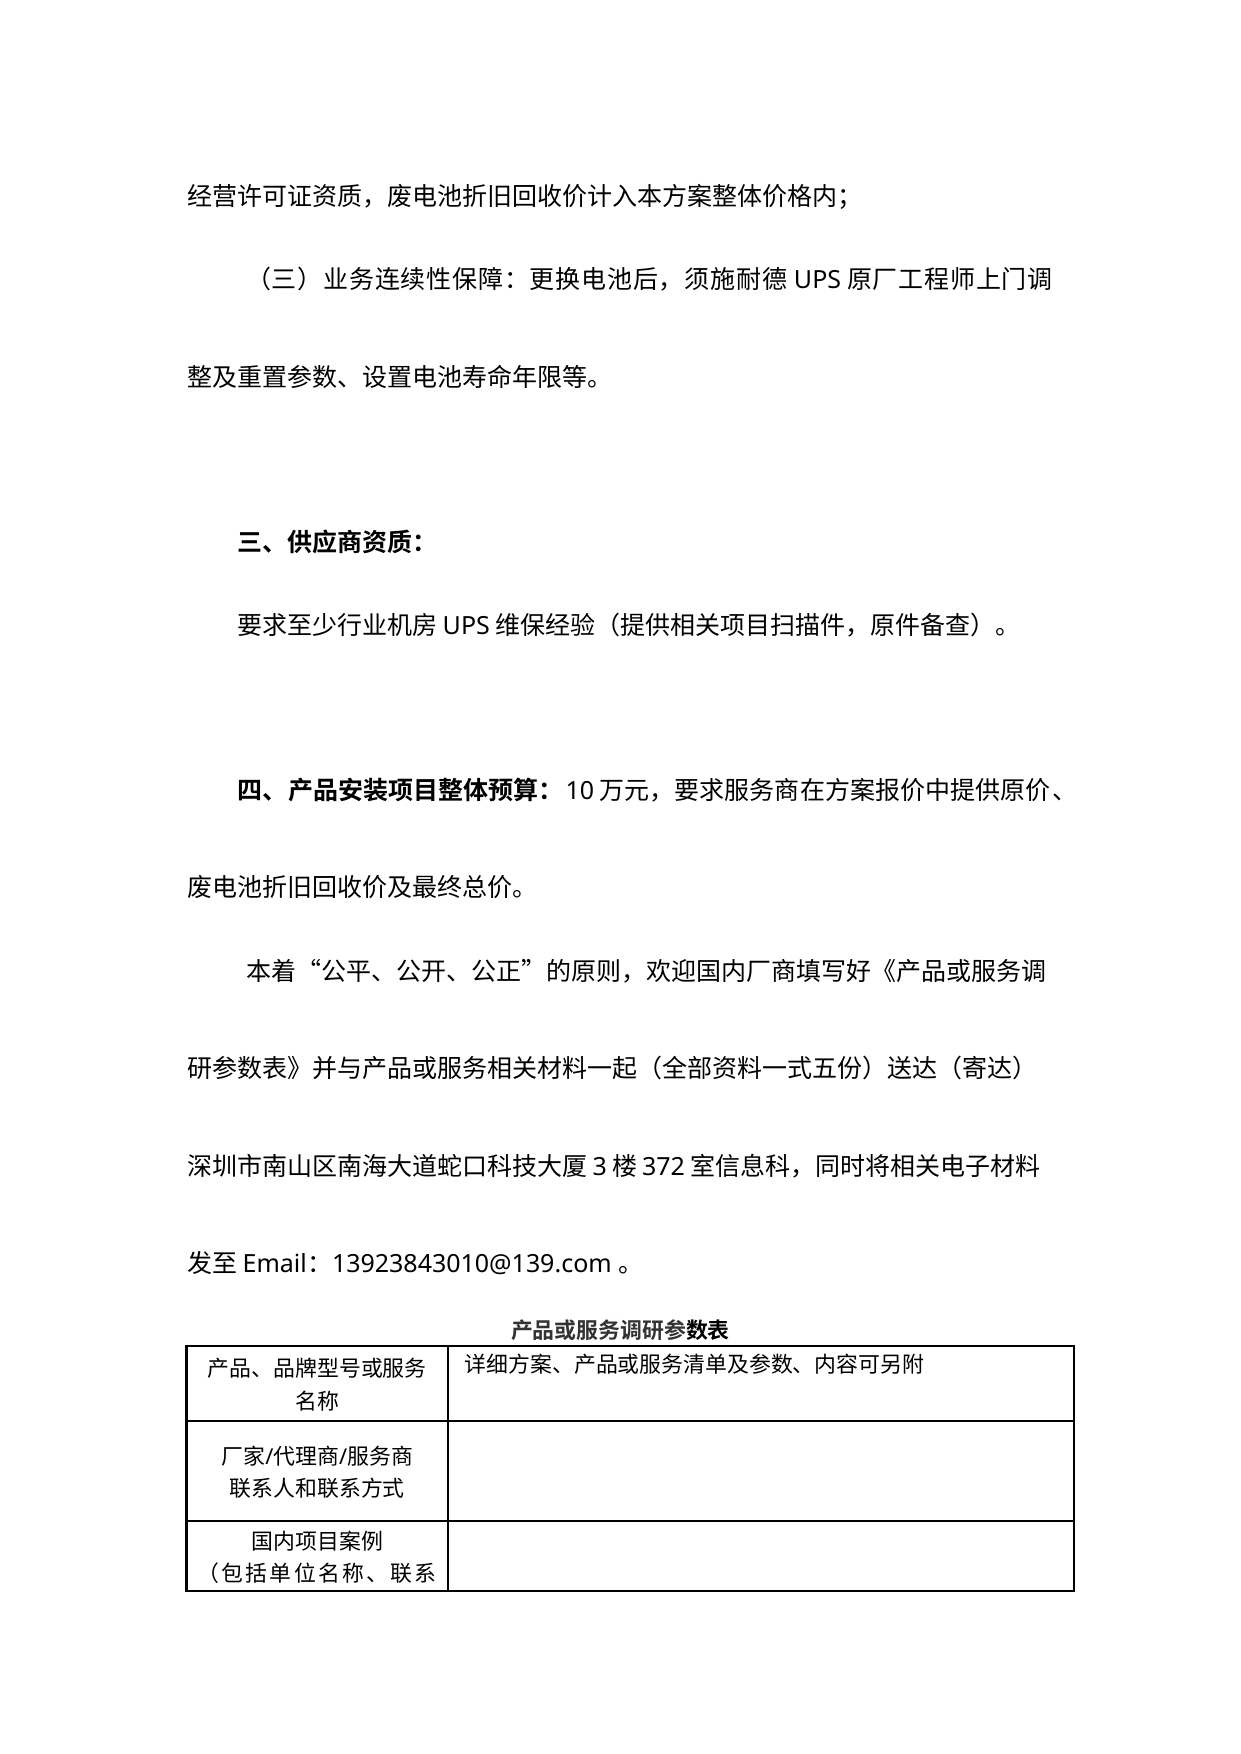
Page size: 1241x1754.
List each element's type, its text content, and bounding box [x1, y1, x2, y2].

list 要求至少行业机房UPS维保经验（提供相关项目扫描件，原件备查）。 [187, 591, 1053, 656]
text 本着“公平、公开、公正”的原则，欢迎国内厂商填写好《产品或服务调研参数表》并与产品或服务相关材料一起（全部资料一式五份）送达（寄达）深圳市南山区南海大道蛇口科技大厦3楼372室信息科，同时将相关电子材料发至Email：13923843010@139.com 。 [187, 937, 1053, 1294]
list 三、供应商资质： [187, 508, 1053, 573]
table_cell 厂家/代理商/服务商 联系人和联系方式 [188, 1422, 447, 1520]
table_cell [449, 1422, 1073, 1520]
list （三）业务连续性保障：更换电池后，须施耐德UPS原厂工程师上门调整及重置参数、设置电池寿命年限等。 [187, 245, 1053, 408]
text 产品或服务调研参数表 [187, 1312, 1053, 1345]
list 四、产品安装项目整体预算：10万元，要求服务商在方案报价中提供原价、废电池折旧回收价及最终总价。 [187, 756, 1053, 918]
table_header 详细方案、产品或服务清单及参数、内容可另附 [449, 1347, 1073, 1420]
table_cell [449, 1522, 1073, 1590]
table_header 产品、品牌型号或服务名称 [188, 1347, 447, 1420]
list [187, 162, 1053, 227]
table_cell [188, 1522, 447, 1590]
